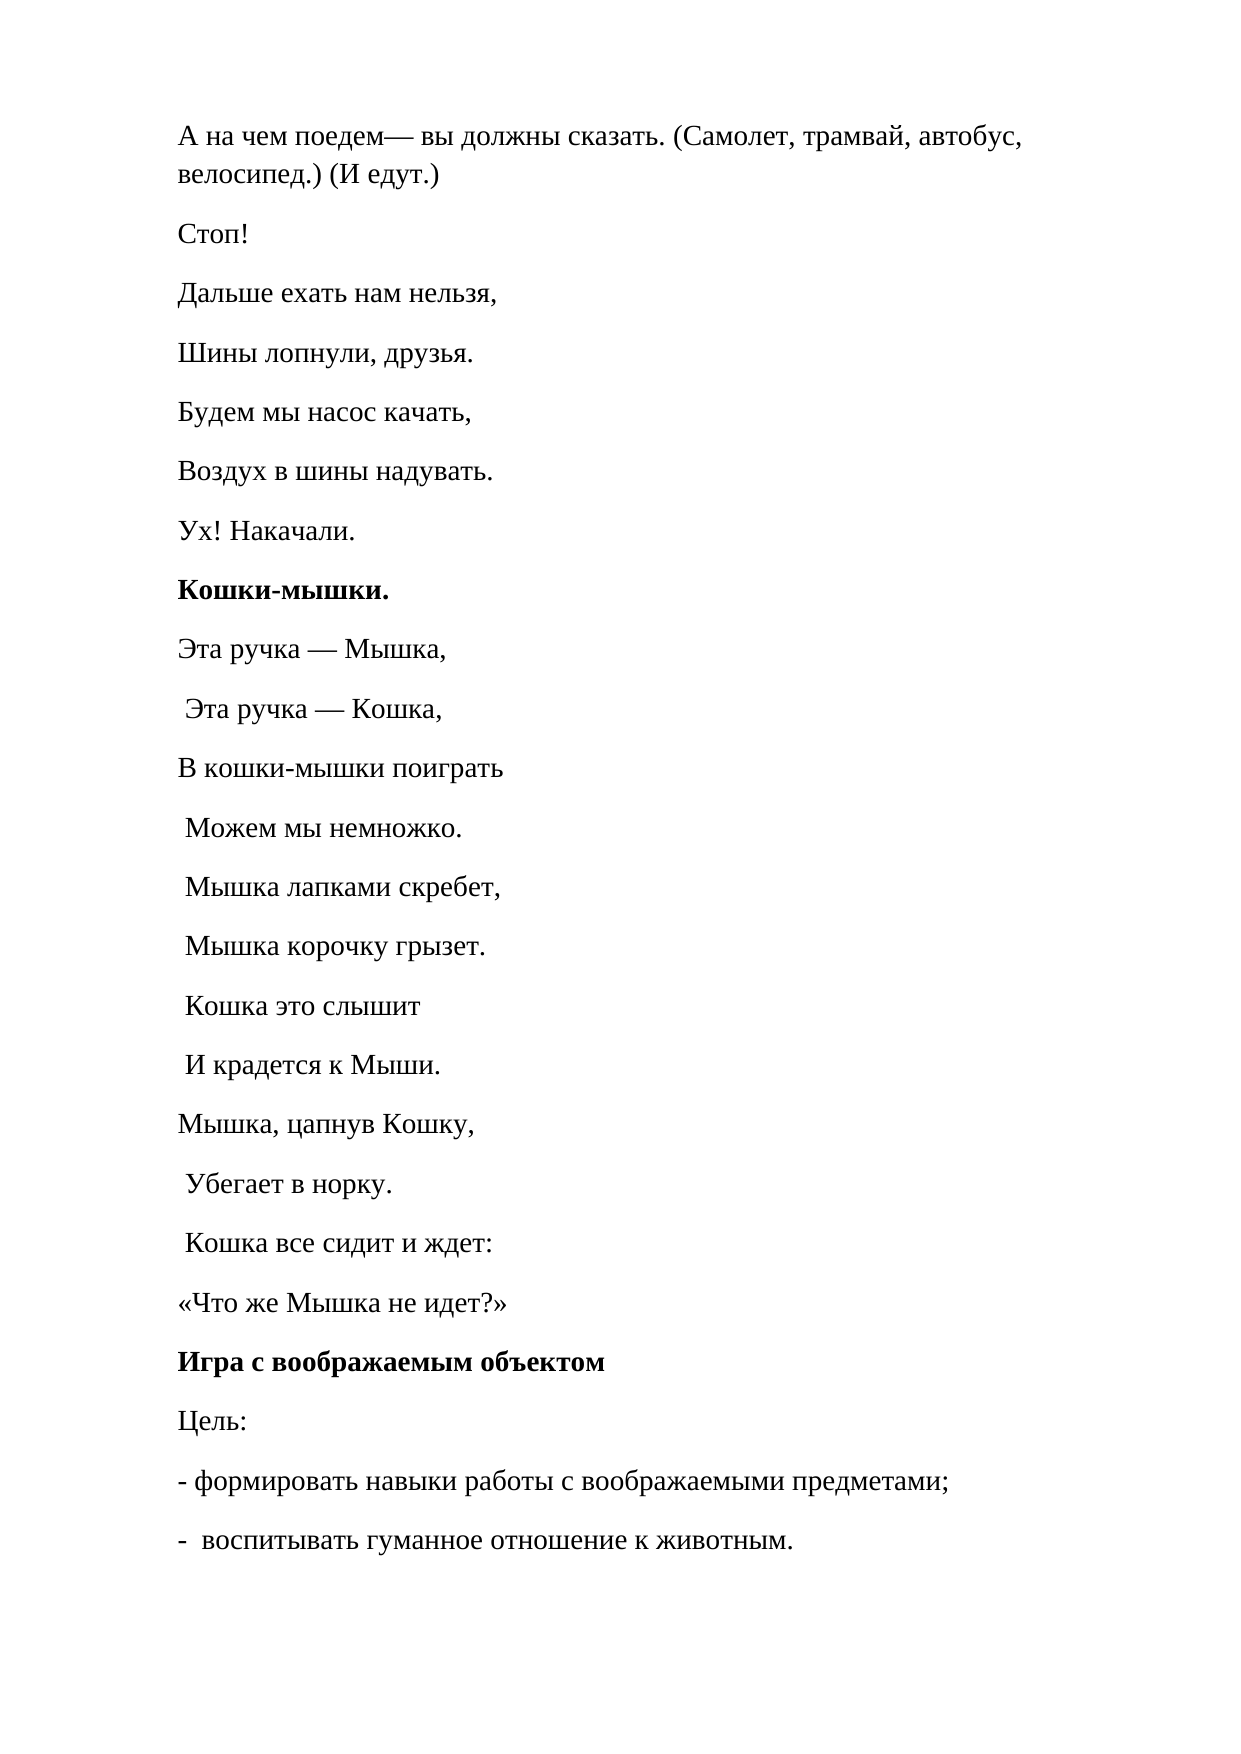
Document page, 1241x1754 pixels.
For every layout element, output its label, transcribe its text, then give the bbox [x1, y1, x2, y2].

text Игра с воображаемым объектом [177, 1344, 1152, 1378]
text Эта ручка — Кошка, [177, 691, 1152, 724]
text Убегает в норку. [177, 1166, 1152, 1199]
text Мышка лапками скребет, [177, 869, 1152, 903]
text Ух! Накачали. [177, 513, 1152, 546]
text В кошки-мышки поиграть [177, 750, 1152, 784]
text Мышка корочку грызет. [177, 928, 1152, 962]
text Цель: [177, 1403, 1152, 1437]
text А на чем поедем— вы должны сказать. (Самолет, трамвай, автобус, велосипед.) (И едут.) [177, 118, 1152, 190]
text Воздух в шины надувать. [177, 453, 1152, 487]
text Мышка, цапнув Кошку, [177, 1107, 1152, 1140]
text - формировать навыки работы с воображаемыми предметами; [177, 1463, 1152, 1496]
text Кошка все сидит и ждет: [177, 1225, 1152, 1259]
text Можем мы немножко. [177, 810, 1152, 843]
text Кошка это слышит [177, 988, 1152, 1021]
text Кошки-мышки. [177, 572, 1152, 606]
text Стоп! [177, 216, 1152, 249]
text Эта ручка — Мышка, [177, 632, 1152, 665]
text «Что же Мышка не идет?» [177, 1285, 1152, 1318]
text Шины лопнули, друзья. [177, 335, 1152, 368]
text - воспитывать гуманное отношение к животным. [177, 1522, 1152, 1556]
text И крадется к Мыши. [177, 1047, 1152, 1081]
text Дальше ехать нам нельзя, [177, 275, 1152, 309]
text Будем мы насос качать, [177, 394, 1152, 428]
